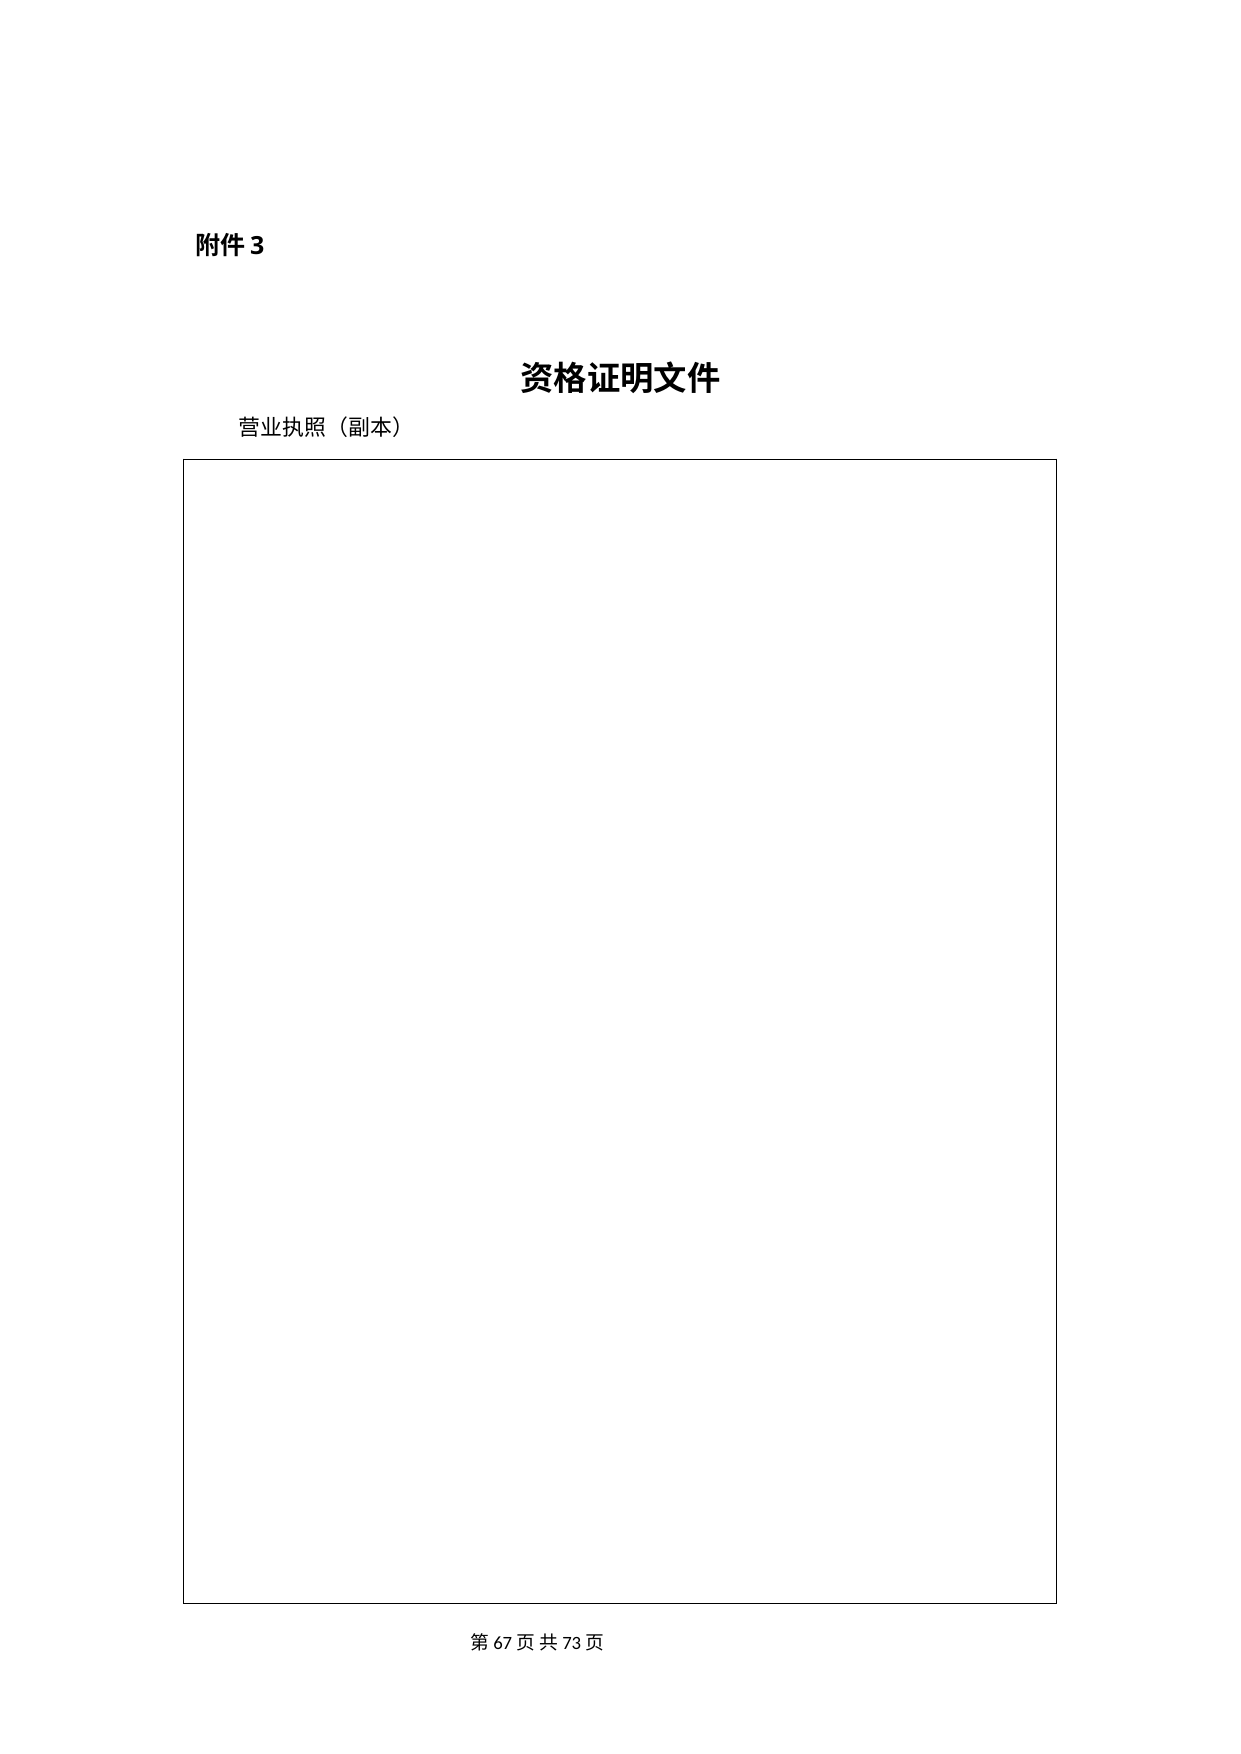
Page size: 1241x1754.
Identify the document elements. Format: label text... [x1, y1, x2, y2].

text 营业执照（副本） [195, 409, 1045, 443]
table_header [184, 460, 1056, 1603]
text 资格证明文件 [195, 343, 1045, 409]
text 附件3 [195, 210, 1045, 277]
